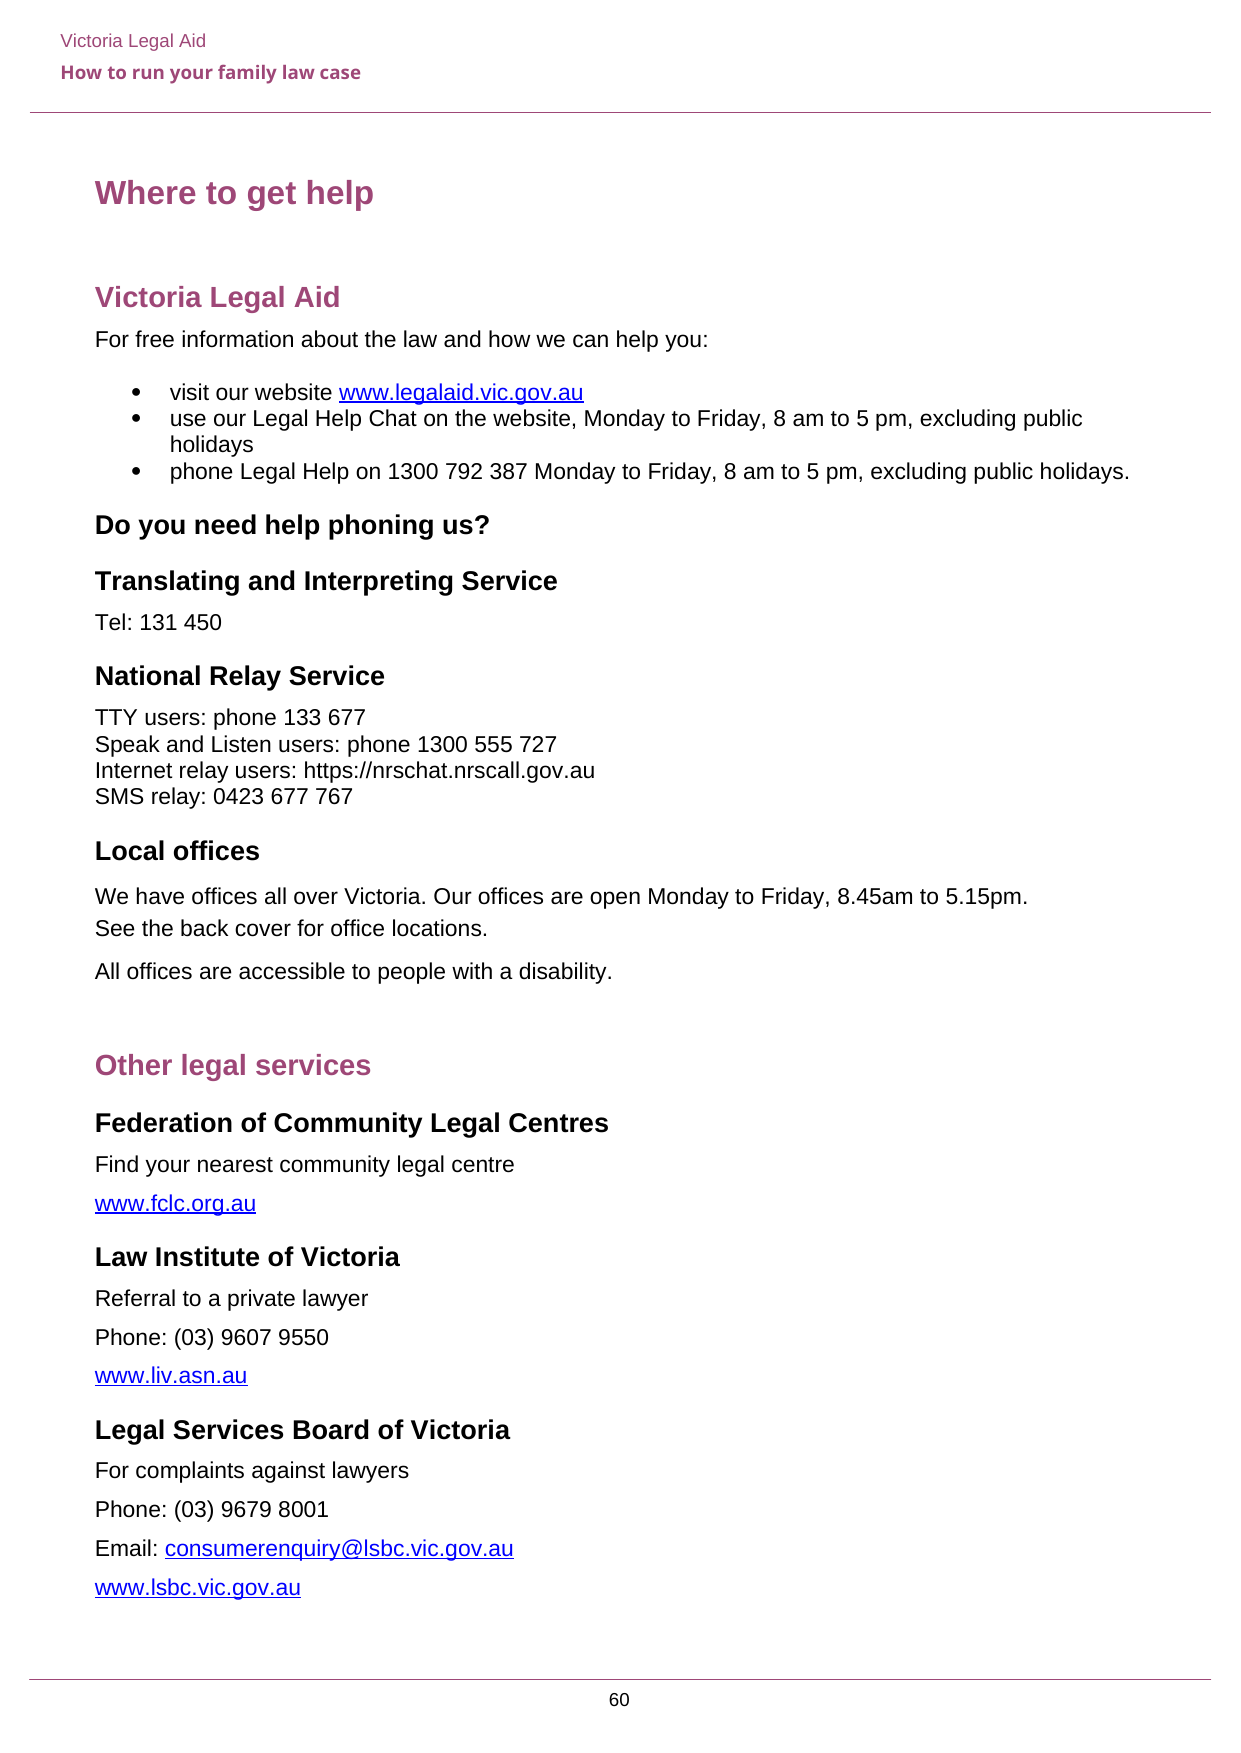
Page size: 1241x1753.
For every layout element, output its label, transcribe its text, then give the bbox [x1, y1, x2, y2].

subtitle Do you need help phoning us? [94, 509, 1146, 540]
text www.lsbc.vic.gov.au [94, 1574, 1146, 1600]
subtitle Legal Services Board of Victoria [94, 1414, 1146, 1445]
text Find your nearest community legal centre [94, 1151, 1146, 1177]
subtitle Federation of Community Legal Centres [94, 1107, 1146, 1138]
text Email: consumerenquiry@lsbc.vic.gov.au [94, 1535, 1146, 1562]
text TTY users: phone 133 677 [94, 704, 1146, 731]
text For complaints against lawyers [94, 1457, 1146, 1484]
text www.liv.asn.au [94, 1362, 1146, 1389]
text Phone: (03) 9679 8001 [94, 1496, 1146, 1523]
subtitle Where to get help [94, 173, 1146, 211]
text Speak and Listen users: phone 1300 555 727 [94, 731, 1146, 757]
text Phone: (03) 9607 9550 [94, 1323, 1146, 1350]
list visit our website www.legalaid.vic.gov.au [132, 379, 1146, 405]
subtitle Local offices [94, 834, 1146, 866]
text Tel: 131 450 [94, 609, 1146, 635]
list phone Legal Help on 1300 792 387 Monday to Friday, 8 am to 5 pm, excluding public holidays. [132, 458, 1146, 484]
text We have offices all over Victoria. Our offices are open Monday to Friday, 8.45am to 5.15pm. See the back cover for office locations. [94, 878, 1146, 941]
text All offices are accessible to people with a disability. [94, 953, 1146, 984]
subtitle National Relay Service [94, 660, 1146, 692]
subtitle Translating and Interpreting Service [94, 565, 1146, 597]
text For free information about the law and how we can help you: [94, 326, 1146, 352]
list use our Legal Help Chat on the website, Monday to Friday, 8 am to 5 pm, excluding public holidays [132, 405, 1146, 458]
text Internet relay users: https://nrschat.nrscall.gov.au [94, 757, 1146, 783]
subtitle Other legal services [94, 1048, 1146, 1082]
text Referral to a private lawyer [94, 1285, 1146, 1311]
text SMS relay: 0423 677 767 [94, 783, 1146, 809]
subtitle Law Institute of [94, 1241, 1146, 1272]
subtitle Victoria Legal Aid [94, 280, 1146, 313]
text www.fclc.org.au [94, 1189, 1146, 1216]
